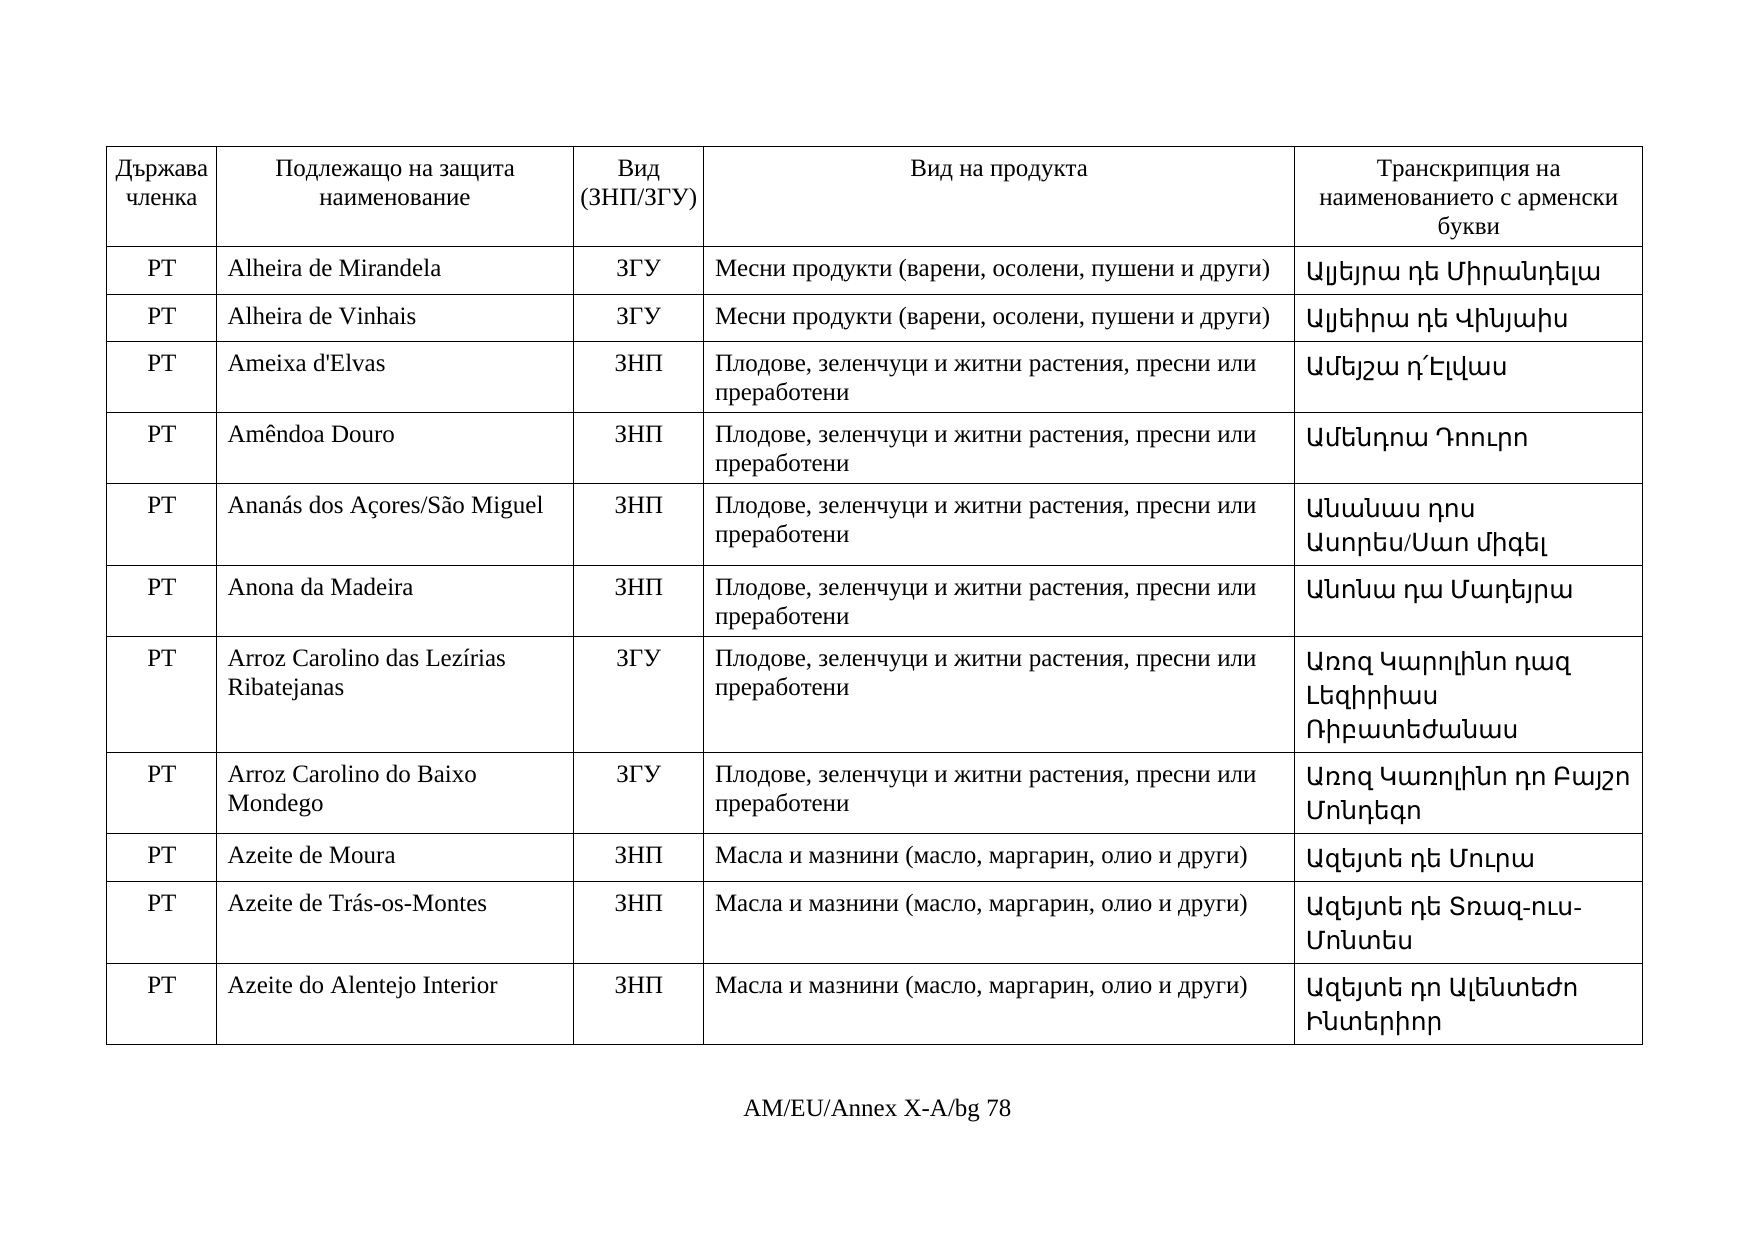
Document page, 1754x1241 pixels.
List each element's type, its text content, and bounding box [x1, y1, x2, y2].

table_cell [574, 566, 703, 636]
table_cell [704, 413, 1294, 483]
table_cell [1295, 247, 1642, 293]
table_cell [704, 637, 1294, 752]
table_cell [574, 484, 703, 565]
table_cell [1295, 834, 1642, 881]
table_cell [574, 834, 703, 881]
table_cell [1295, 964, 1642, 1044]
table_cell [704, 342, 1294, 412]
table_header Подлежащо на защита наименование [217, 147, 573, 246]
table_header Транскрипция на наименованието с арменски букви [1295, 147, 1642, 246]
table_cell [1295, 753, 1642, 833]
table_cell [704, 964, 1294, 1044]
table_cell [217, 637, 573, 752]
table_header Вид (ЗНП/ЗГУ) [574, 147, 703, 246]
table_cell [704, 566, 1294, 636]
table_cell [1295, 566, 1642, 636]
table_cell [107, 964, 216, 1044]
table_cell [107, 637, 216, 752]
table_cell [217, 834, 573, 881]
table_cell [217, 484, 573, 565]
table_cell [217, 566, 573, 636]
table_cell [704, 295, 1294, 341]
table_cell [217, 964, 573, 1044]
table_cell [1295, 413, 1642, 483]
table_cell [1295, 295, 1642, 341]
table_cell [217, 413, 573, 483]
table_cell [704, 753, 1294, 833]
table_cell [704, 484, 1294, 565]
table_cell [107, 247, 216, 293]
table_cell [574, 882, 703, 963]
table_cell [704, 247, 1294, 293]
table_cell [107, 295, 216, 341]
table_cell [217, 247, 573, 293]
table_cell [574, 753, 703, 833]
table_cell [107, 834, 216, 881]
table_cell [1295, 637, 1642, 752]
table_header Държава членка [107, 147, 216, 246]
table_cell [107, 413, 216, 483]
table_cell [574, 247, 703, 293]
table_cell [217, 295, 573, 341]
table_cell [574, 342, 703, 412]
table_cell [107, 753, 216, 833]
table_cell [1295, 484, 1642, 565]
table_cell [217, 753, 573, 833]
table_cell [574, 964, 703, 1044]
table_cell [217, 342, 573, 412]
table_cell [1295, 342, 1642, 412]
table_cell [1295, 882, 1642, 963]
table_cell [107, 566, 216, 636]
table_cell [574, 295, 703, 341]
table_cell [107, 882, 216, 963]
table_header Вид на продукта [704, 147, 1294, 246]
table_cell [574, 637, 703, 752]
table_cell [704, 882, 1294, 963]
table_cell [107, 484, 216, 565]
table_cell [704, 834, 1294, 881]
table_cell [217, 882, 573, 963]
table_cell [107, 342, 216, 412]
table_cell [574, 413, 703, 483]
